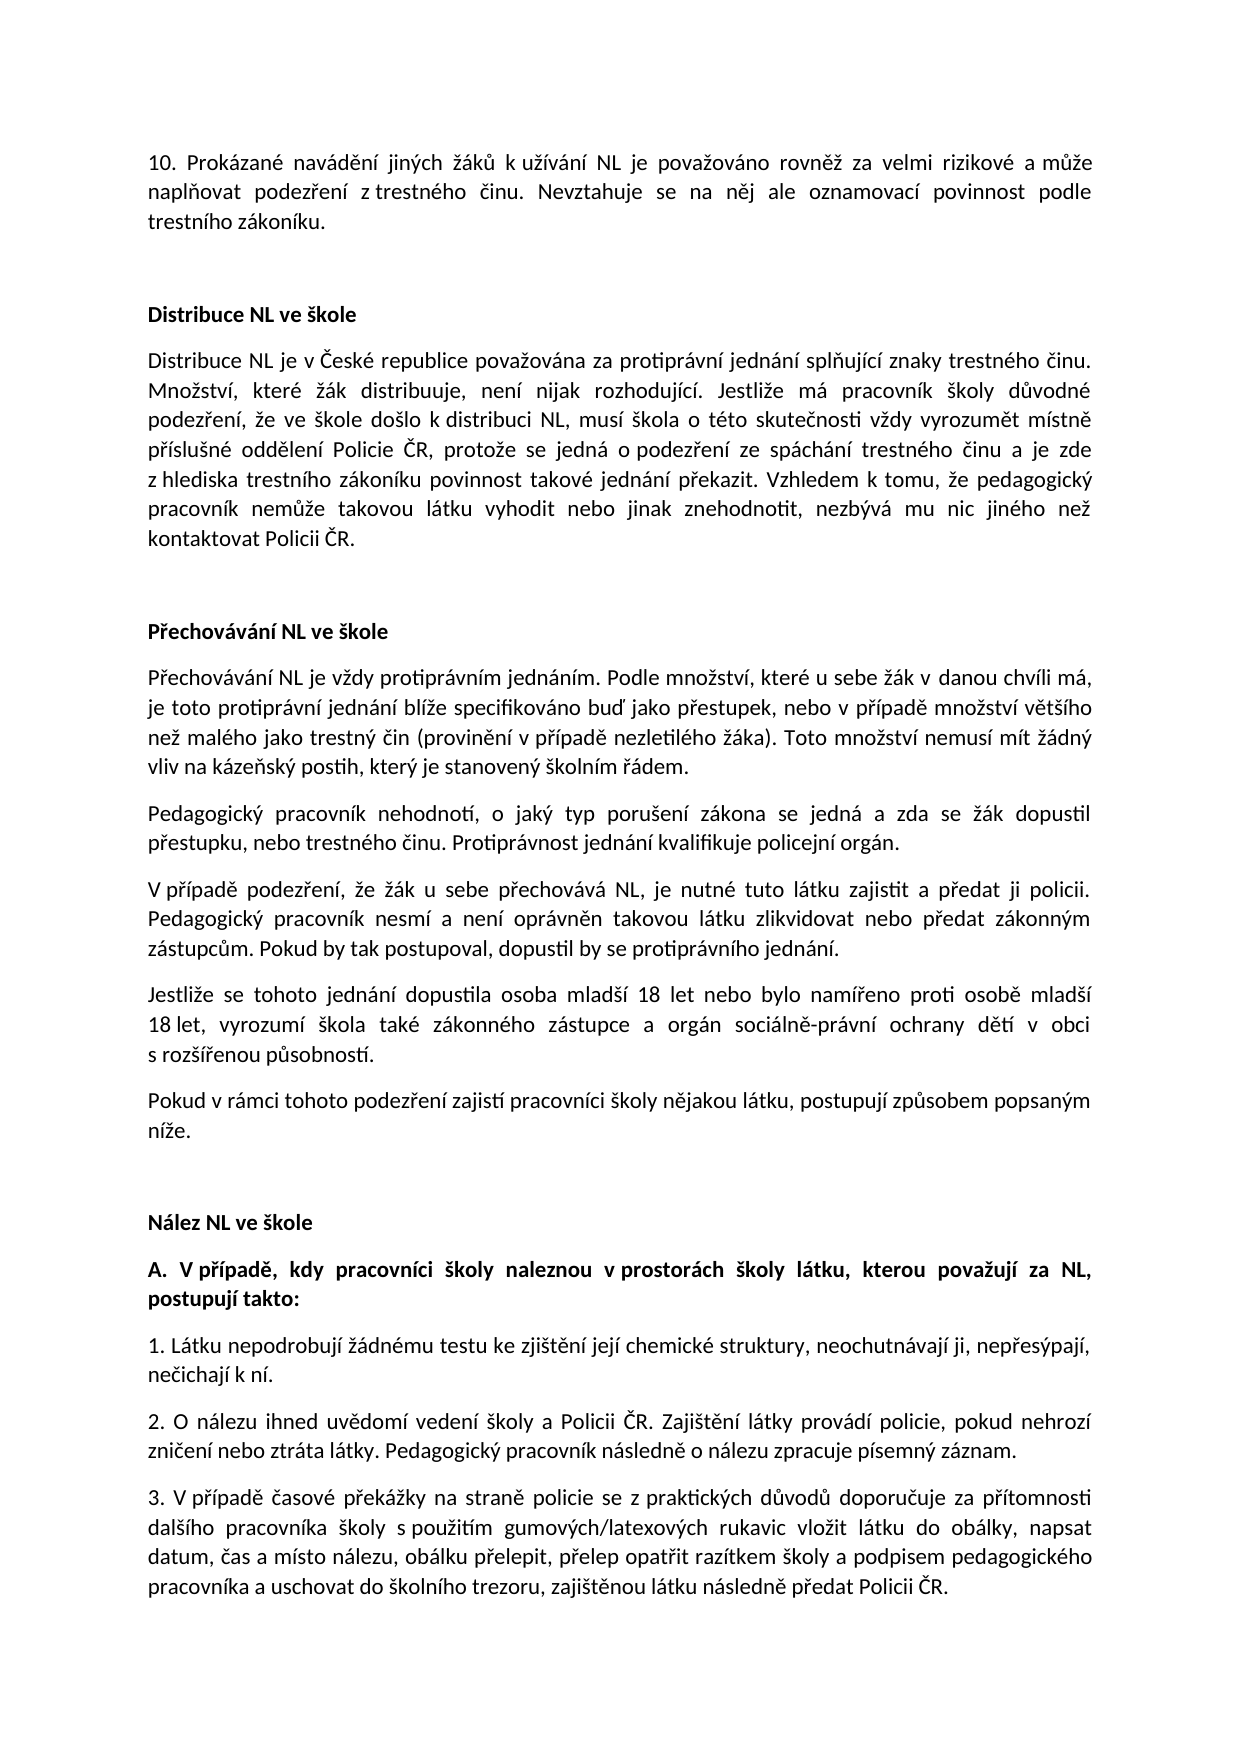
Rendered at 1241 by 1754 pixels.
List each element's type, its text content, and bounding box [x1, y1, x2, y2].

text Pokud v rámci tohoto podezření zajistí pracovníci školy nějakou látku, postupují způsobem popsaným níže. [148, 1086, 1093, 1144]
text V případě podezření, že žák u sebe přechovává NL, je nutné tuto látku zajistit a předat ji policii. Pedagogický pracovník nesmí a není oprávněn takovou látku zlikvidovat nebo předat zákonným zástupcům. Pokud by tak postupoval, dopustil by se protiprávního jednání. [148, 875, 1093, 962]
text Přechovávání NL je vždy protiprávním jednáním. Podle množství, které u sebe žák v danou chvíli má, je toto protiprávní jednání blíže specifikováno buď jako přestupek, nebo v případě množství většího než malého jako trestný čin (provinění v případě nezletilého žáka). Toto množství nemusí mít žádný vliv na kázeňský postih, který je stanovený školním řádem. [148, 663, 1093, 780]
text A. V případě, kdy pracovníci školy naleznou v prostorách školy látku, kterou považují za NL, postupují takto: [148, 1255, 1093, 1313]
text 3. V případě časové překážky na straně policie se z praktických důvodů doporučuje za přítomnosti dalšího pracovníka školy s použitím gumových/latexových rukavic vložit látku do obálky, napsat datum, čas a místo nálezu, obálku přelepit, přelep opatřit razítkem školy a podpisem pedagogického pracovníka a uschovat do školního trezoru, zajištěnou látku následně předat Policii ČR. [148, 1483, 1093, 1600]
text 10. Prokázané navádění jiných žáků k užívání NL je považováno rovněž za velmi rizikové a může naplňovat podezření z trestného činu. Nevztahuje se na něj ale oznamovací povinnost podle trestního zákoníku. [148, 148, 1093, 235]
text Jestliže se tohoto jednání dopustila osoba mladší 18 let nebo bylo namířeno proti osobě mladší 18 let, vyrozumí škola také zákonného zástupce a orgán sociálně-právní ochrany dětí v obci s rozšířenou působností. [148, 980, 1093, 1068]
text Přechovávání NL ve škole [148, 617, 1093, 645]
text 1. Látku nepodrobují žádnému testu ke zjištění její chemické struktury, neochutnávají ji, nepřesýpají, nečichají k ní. [148, 1331, 1093, 1389]
text Distribuce NL je v České republice považována za protiprávní jednání splňující znaky trestného činu. Množství, které žák distribuuje, není nijak rozhodující. Jestliže má pracovník školy důvodné podezření, že ve škole došlo k distribuci NL, musí škola o této skutečnosti vždy vyrozumět místně příslušné oddělení Policie ČR, protože se jedná o podezření ze spáchání trestného činu a je zde z hlediska trestního zákoníku povinnost takové jednání překazit. Vzhledem k tomu, že pedagogický pracovník nemůže takovou látku vyhodit nebo jinak znehodnotit, nezbývá mu nic jiného než kontaktovat Policii ČR. [148, 346, 1093, 552]
text 2. O nálezu ihned uvědomí vedení školy a Policii ČR. Zajištění látky provádí policie, pokud nehrozí zničení nebo ztráta látky. Pedagogický pracovník následně o nálezu zpracuje písemný záznam. [148, 1407, 1093, 1465]
text Pedagogický pracovník nehodnotí, o jaký typ porušení zákona se jedná a zda se žák dopustil přestupku, nebo trestného činu. Protiprávnost jednání kvalifikuje policejní orgán. [148, 799, 1093, 856]
text Distribuce NL ve škole [148, 300, 1093, 328]
text Nález NL ve škole [148, 1208, 1093, 1237]
